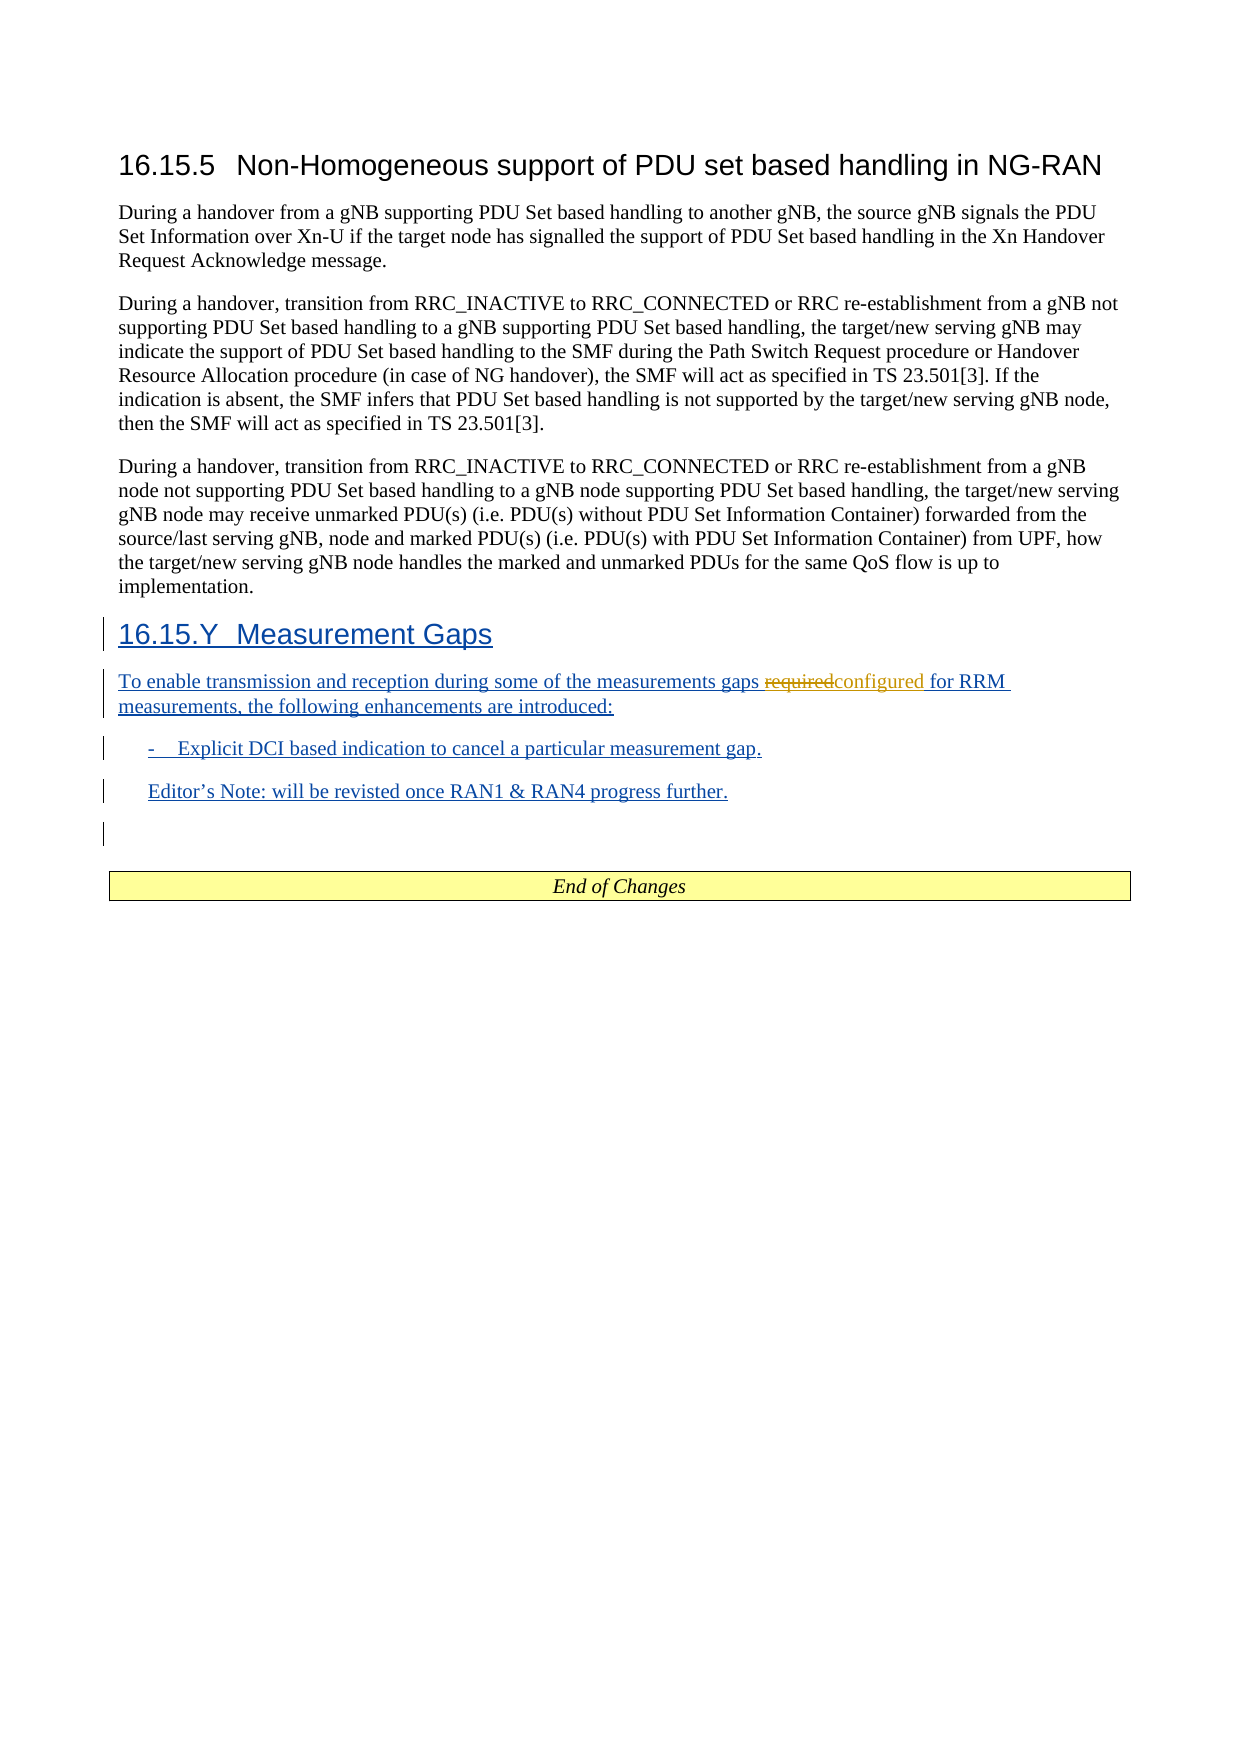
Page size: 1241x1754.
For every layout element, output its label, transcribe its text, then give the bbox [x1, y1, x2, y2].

text During a handover from a gNB supporting PDU Set based handling to another gNB, the source gNB signals the PDU Set Information over Xn-U if the target node has signalled the support of PDU Set based handling in the Xn Handover Request Acknowledge message. [118, 200, 1122, 272]
text End of Changes [110, 872, 1130, 900]
subtitle 16.15.5 Non-Homogeneous support of PDU set based handling in NG-RAN [118, 148, 1122, 181]
text During a handover, transition from RRC_INACTIVE to RRC_CONNECTED or RRC re-establishment from a gNB node not supporting PDU Set based handling to a gNB node supporting PDU Set based handling, the target/new serving gNB node may receive unmarked PDU(s) (i.e. PDU(s) without PDU Set Information Container) forwarded from the source/last serving gNB, node and marked PDU(s) (i.e. PDU(s) with PDU Set Information Container) from UPF, how the target/new serving gNB node handles the marked and unmarked PDUs for the same QoS flow is up to implementation. [118, 454, 1122, 598]
text During a handover, transition from RRC_INACTIVE to RRC_CONNECTED or RRC re-establishment from a gNB not supporting PDU Set based handling to a gNB supporting PDU Set based handling, the target/new serving gNB may indicate the support of PDU Set based handling to the SMF during the Path Switch Request procedure or Handover Resource Allocation procedure (in case of NG handover), the SMF will act as specified in TS 23.501[3]. If the indication is absent, the SMF infers that PDU Set based handling is not supported by the target/new serving gNB node, then the SMF will act as specified in TS 23.501[3]. [118, 291, 1122, 435]
